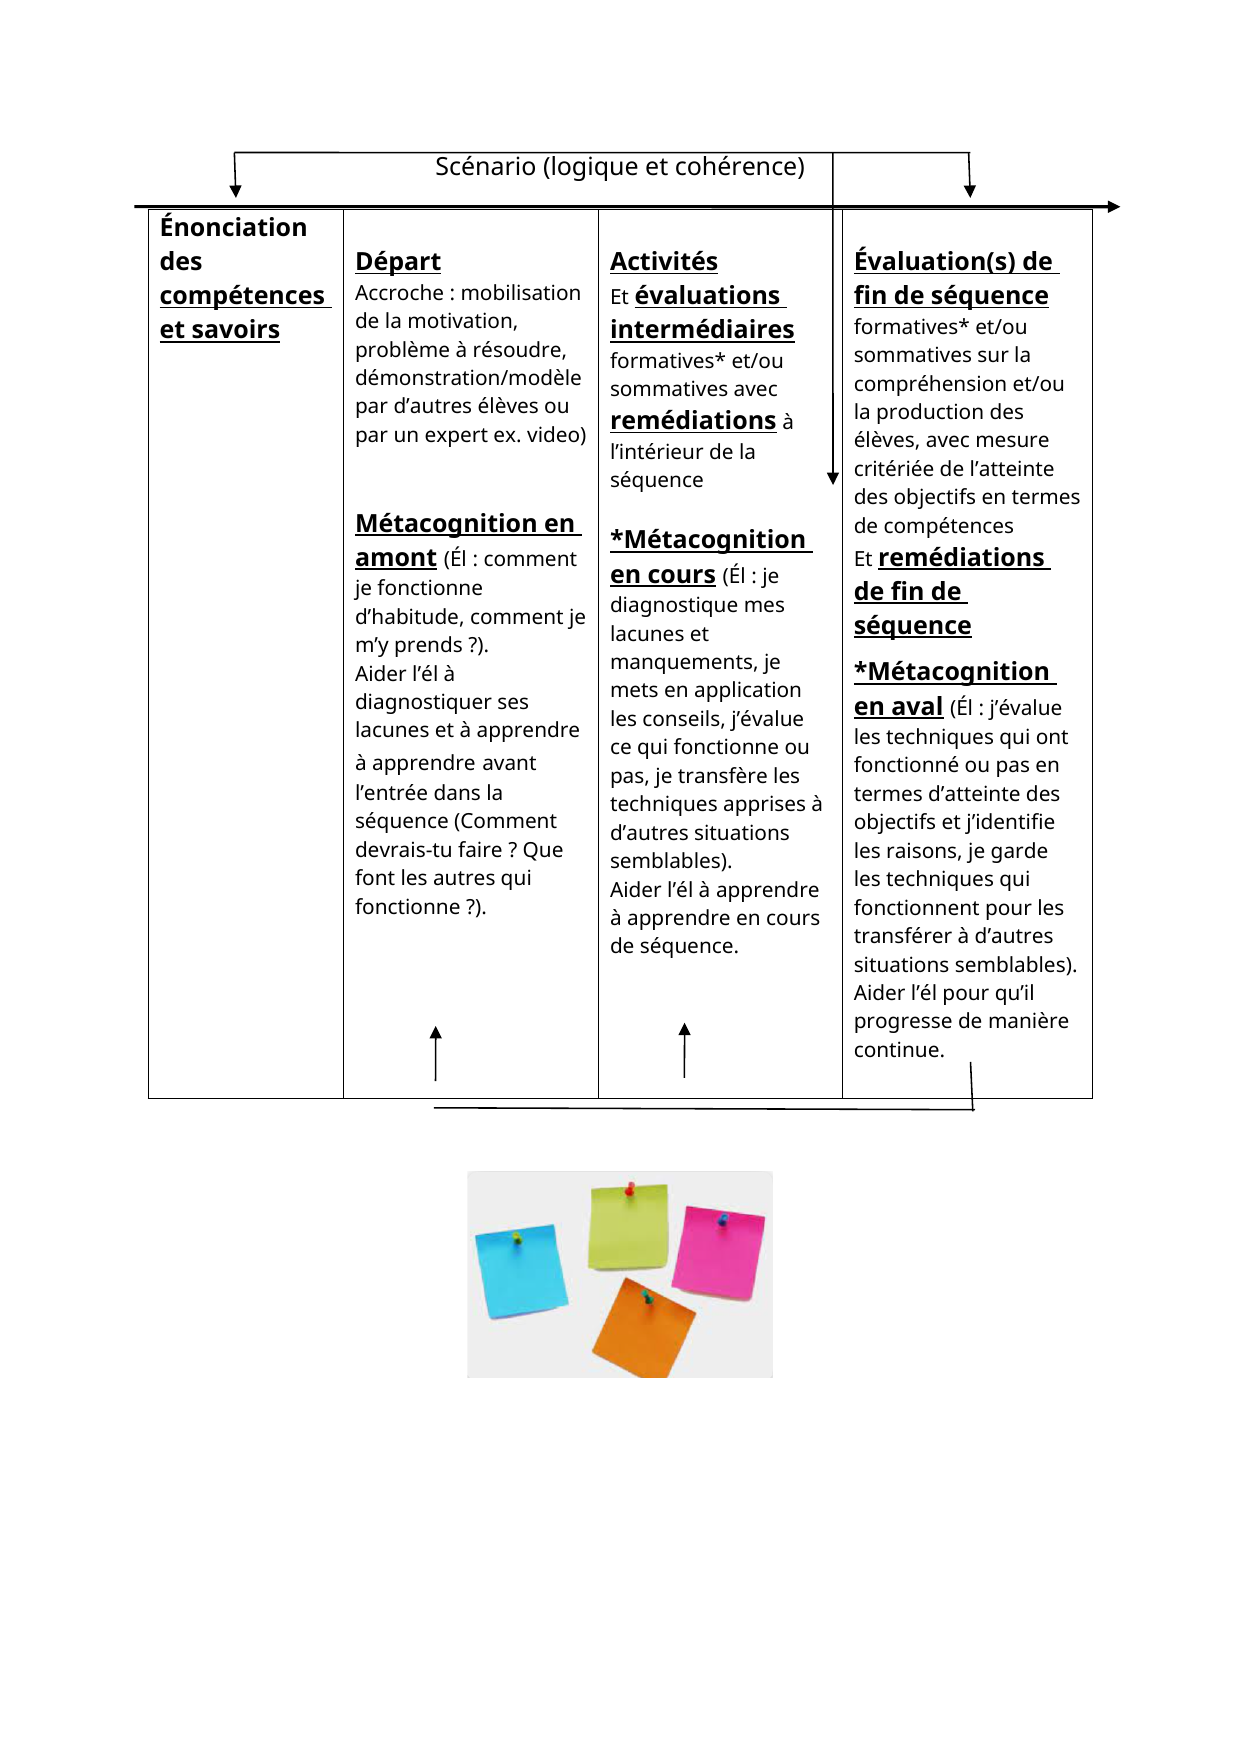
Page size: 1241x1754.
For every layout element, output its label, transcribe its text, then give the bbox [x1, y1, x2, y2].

picture [467, 1171, 773, 1378]
table_header Évaluation(s) de fin de séquence formatives* et/ou sommatives sur la compréhension et/ou la production des élèves, avec mesure critériée de l’atteinte des objectifs en termes de compétences Et remédiations de fin de séquence *Métacognition en aval (Él : j’évalue les techniques qui ont fonctionné ou pas en termes d’atteinte des objectifs et j’identifie les raisons, je garde les techniques qui fonctionnent pour les transférer à d’autres situations semblables). Aider l’él pour qu’il progresse de manière continue. [843, 210, 1092, 1097]
table_header Activités Et évaluations intermédiaires formatives* et/ou sommatives avec remédiations à l’intérieur de la séquence *Métacognition en cours (Él : je diagnostique mes lacunes et manquements, je mets en application les conseils, j’évalue ce qui fonctionne ou pas, je transfère les techniques apprises à d’autres situations semblables). Aider l’él à apprendre à apprendre en cours de séquence. [599, 210, 842, 1097]
table_header Départ Accroche : mobilisation de la motivation, problème à résoudre, démonstration/modèle par d’autres élèves ou par un expert ex. video) Métacognition en amont (Él : comment je fonctionne d’habitude, comment je m’y prends ?). Aider l’él à diagnostiquer ses lacunes et à apprendre à apprendre avant l’entrée dans la séquence (Comment devrais-tu faire ? Que font les autres qui fonctionne ?). [344, 210, 598, 1097]
table_header Énonciation des compétences et savoirs [149, 210, 343, 1097]
text Scénario (logique et cohérence) [148, 149, 1093, 183]
